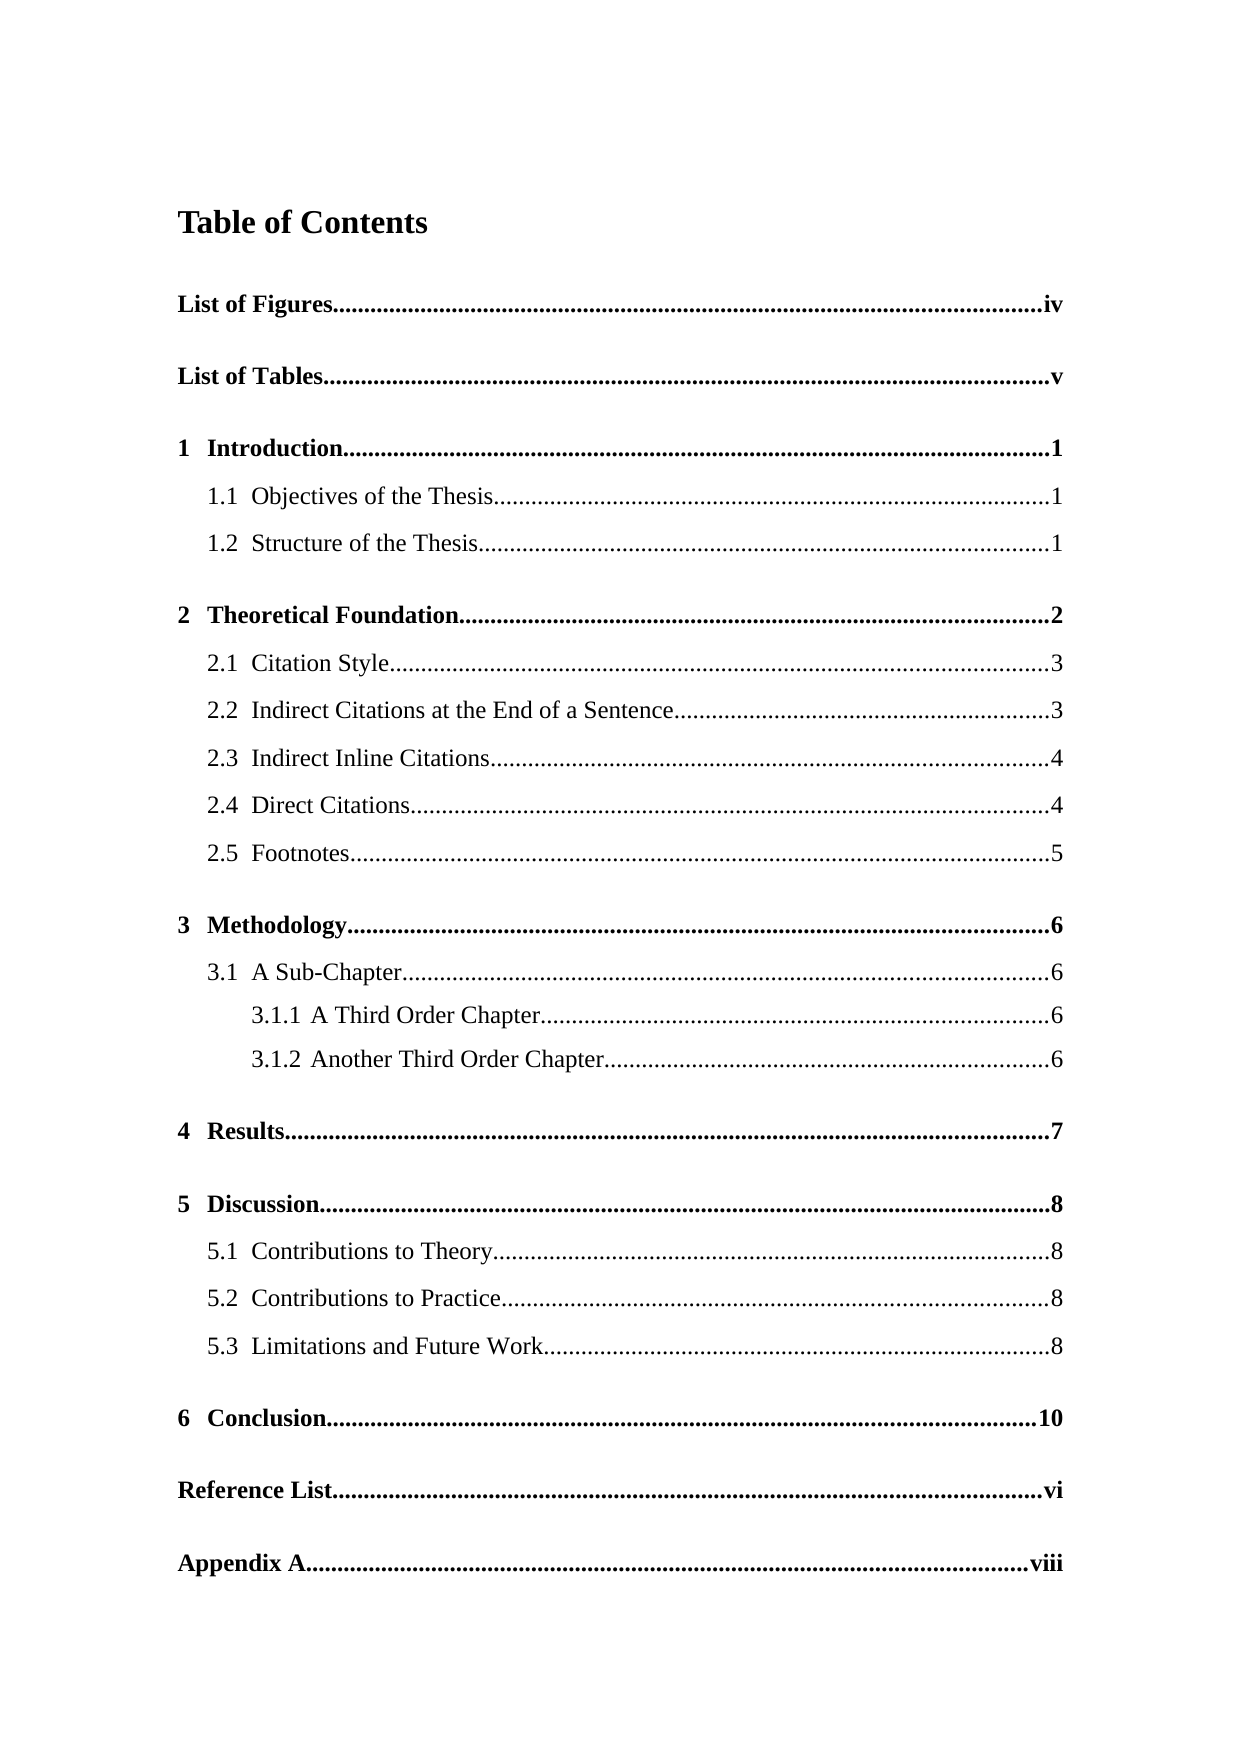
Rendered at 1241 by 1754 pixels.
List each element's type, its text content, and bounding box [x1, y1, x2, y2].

text List of Tables v [177, 361, 1063, 390]
text 5 Discussion 8 [177, 1189, 1063, 1217]
text 1.1 Objectives of the Thesis 1 [207, 481, 1063, 509]
text 2.5 Footnotes 5 [207, 838, 1063, 866]
text 5.3 Limitations and Future Work 8 [207, 1331, 1063, 1359]
text Appendix A viii [177, 1548, 1063, 1577]
text 3.1.2 Another Third Order Chapter 6 [251, 1044, 1063, 1073]
text 2 Theoretical Foundation 2 [177, 601, 1063, 629]
text Table of Contents [177, 202, 1063, 241]
text 5.1 Contributions to Theory 8 [207, 1236, 1063, 1265]
text Reference List vi [177, 1476, 1063, 1504]
text 2.1 Citation Style 3 [207, 648, 1063, 677]
text 2.2 Indirect Citations at the End of a Sentence 3 [207, 695, 1063, 724]
text 1.2 Structure of the Thesis 1 [207, 528, 1063, 557]
text 3 Methodology 6 [177, 910, 1063, 939]
text 3.1.1 A Third Order Chapter 6 [251, 1001, 1063, 1029]
text 6 Conclusion 10 [177, 1403, 1063, 1432]
text 1 Introduction 1 [177, 433, 1063, 462]
text 2.4 Direct Citations 4 [207, 790, 1063, 819]
text 2.3 Indirect Inline Citations 4 [207, 743, 1063, 772]
text List of Figures iv [177, 289, 1063, 318]
text 3.1 A Sub-Chapter 6 [207, 957, 1063, 986]
text 5.2 Contributions to Practice 8 [207, 1283, 1063, 1312]
text 4 Results 7 [177, 1116, 1063, 1145]
